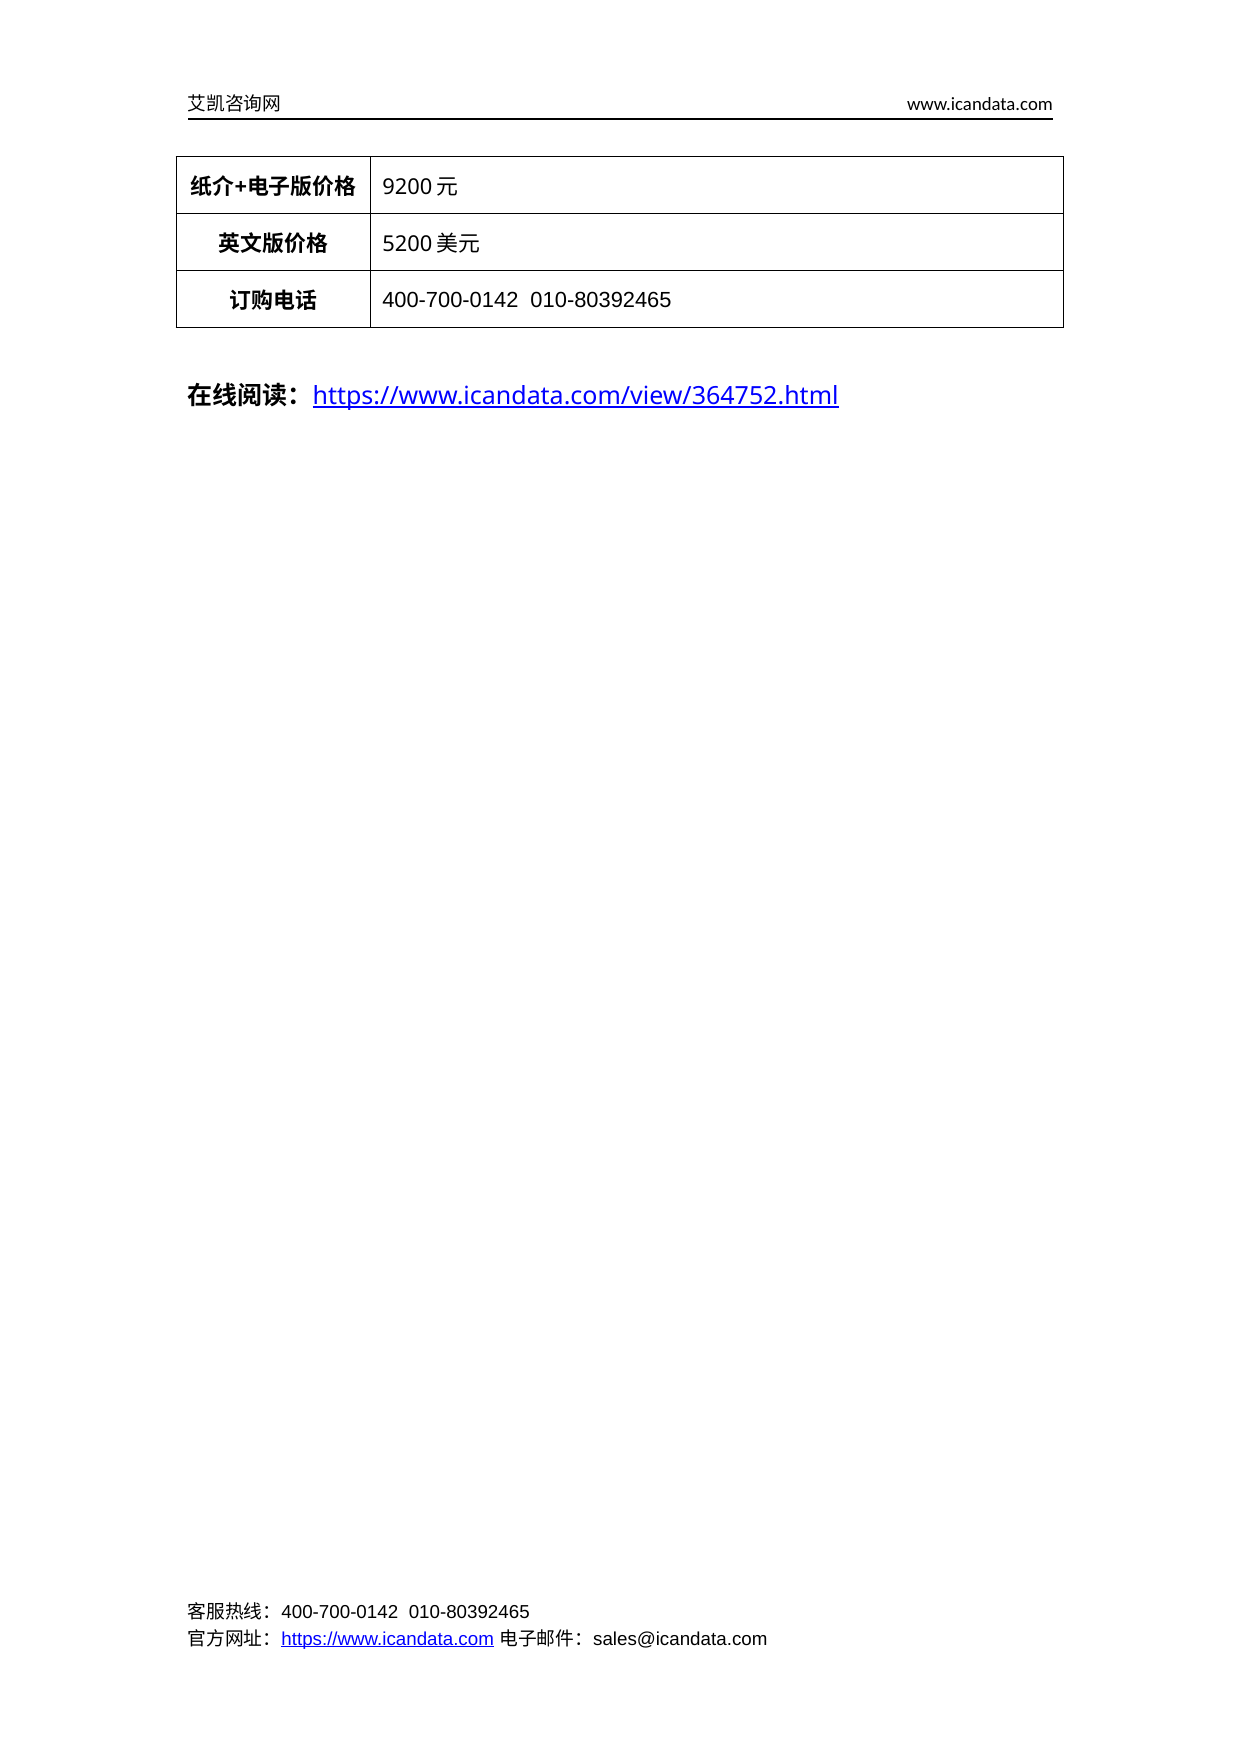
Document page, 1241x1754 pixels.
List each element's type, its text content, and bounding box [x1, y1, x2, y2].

table_cell 纸介+电子版价格 [177, 157, 370, 213]
table_cell 订购电话 [177, 271, 370, 327]
table_cell 5200美元 [371, 214, 1063, 270]
text 在线阅读：https://www.icandata.com/view/364752.html [187, 361, 1053, 426]
table_cell 9200元 [371, 157, 1063, 213]
table_cell 英文版价格 [177, 214, 370, 270]
table_cell 400-700-0142 010-80392465 [371, 271, 1063, 327]
